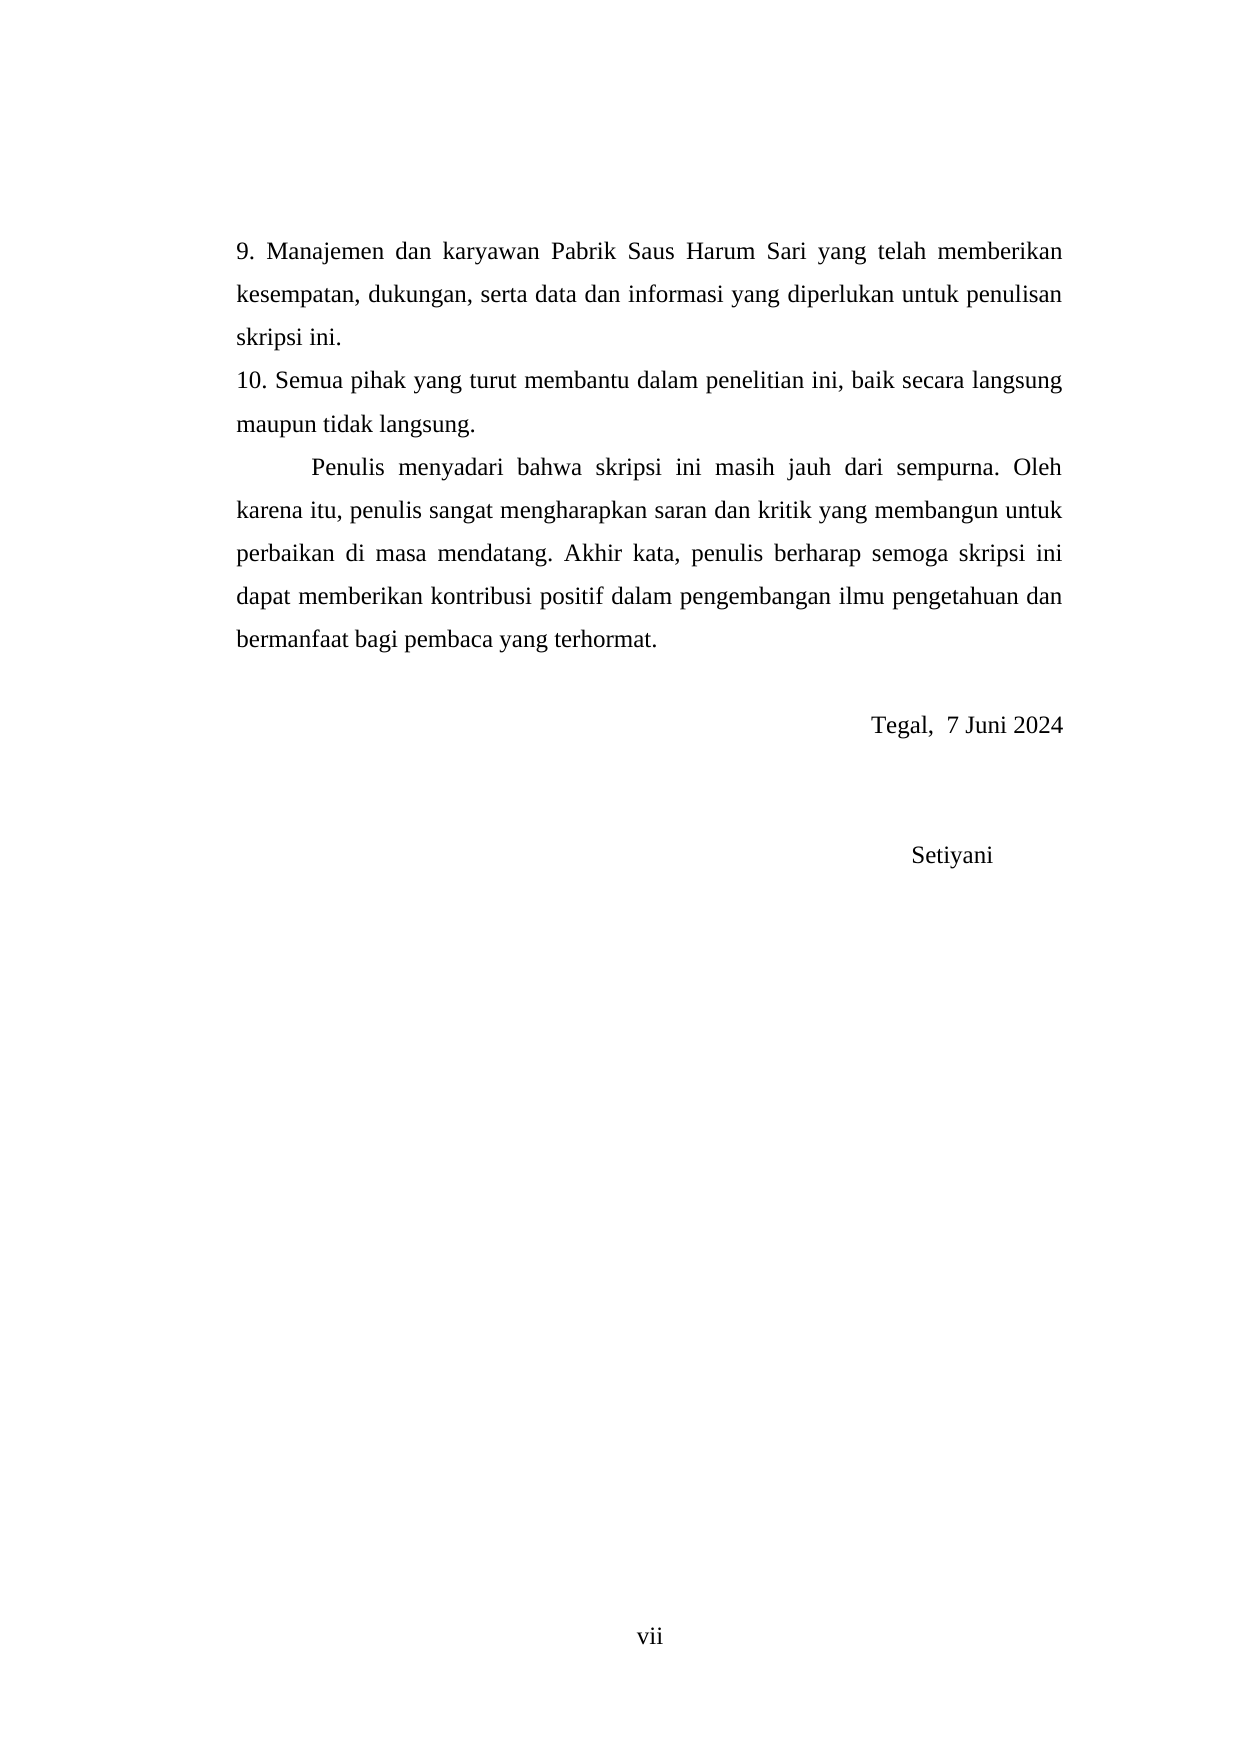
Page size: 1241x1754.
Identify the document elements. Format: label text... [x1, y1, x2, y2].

text 9. Manajemen dan karyawan Pabrik Saus Harum Sari yang telah memberikan kesempatan, dukungan, serta data dan informasi yang diperlukan untuk penulisan skripsi ini. [236, 236, 1063, 351]
text Penulis menyadari bahwa skripsi ini masih jauh dari sempurna. Oleh karena itu, penulis sangat mengharapkan saran dan kritik yang membangun untuk perbaikan di masa mendatang. Akhir kata, penulis berharap semoga skripsi ini dapat memberikan kontribusi positif dalam pengembangan ilmu pengetahuan dan bermanfaat bagi pembaca yang terhormat. [236, 452, 1063, 653]
text Setiyani [236, 840, 1063, 869]
text 10. Semua pihak yang turut membantu dalam penelitian ini, baik secara langsung maupun tidak langsung. [236, 366, 1063, 437]
text Tegal, 7 Juni 2024 [236, 711, 1063, 739]
